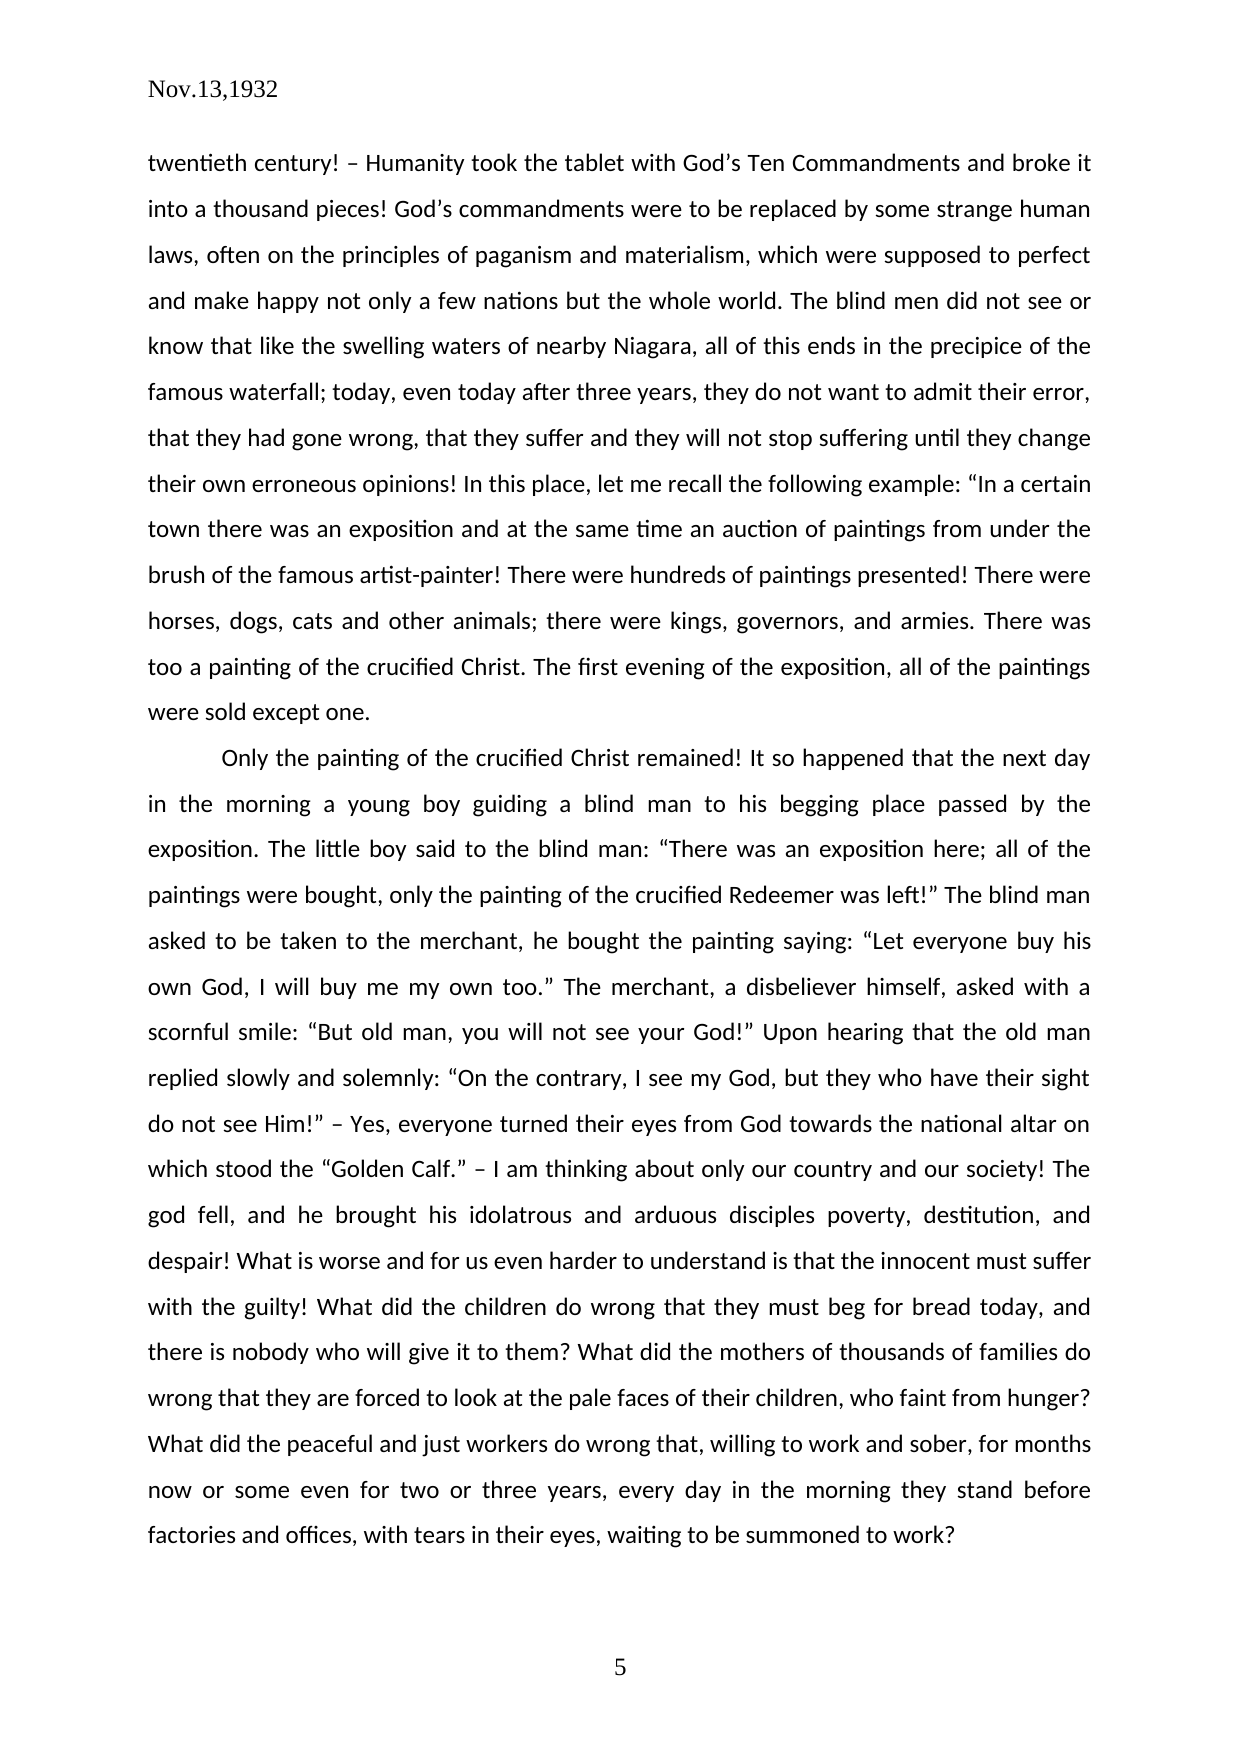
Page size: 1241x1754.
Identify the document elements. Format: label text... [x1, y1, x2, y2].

text Only the painting of the crucified Christ remained! It so happened that the next day in the morning a young boy guiding a blind man to his begging place passed by the exposition. The little boy said to the blind man: “There was an exposition here; all of the paintings were bought, only the painting of the crucified Redeemer was left!” The blind man asked to be taken to the merchant, he bought the painting saying: “Let everyone buy his own God, I will buy me my own too.” The merchant, a disbeliever himself, asked with a scornful smile: “But old man, you will not see your God!” Upon hearing that the old man replied slowly and solemnly: “On the contrary, I see my God, but they who have their sight do not see Him!” – Yes, everyone turned their eyes from God towards the national altar on which stood the “Golden Calf.” – I am thinking about only our country and our society! The god fell, and he brought his idolatrous and arduous disciples poverty, destitution, and despair! What is worse and for us even harder to understand is that the innocent must suffer with the guilty! What did the children do wrong that they must beg for bread today, and there is nobody who will give it to them? What did the mothers of thousands of families do wrong that they are forced to look at the pale faces of their children, who faint from hunger? What did the peaceful and just workers do wrong that, willing to work and sober, for months now or some even for two or three years, every day in the morning they stand before factories and offices, with tears in their eyes, waiting to be summoned to work? [148, 742, 1093, 1550]
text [148, 148, 1093, 727]
